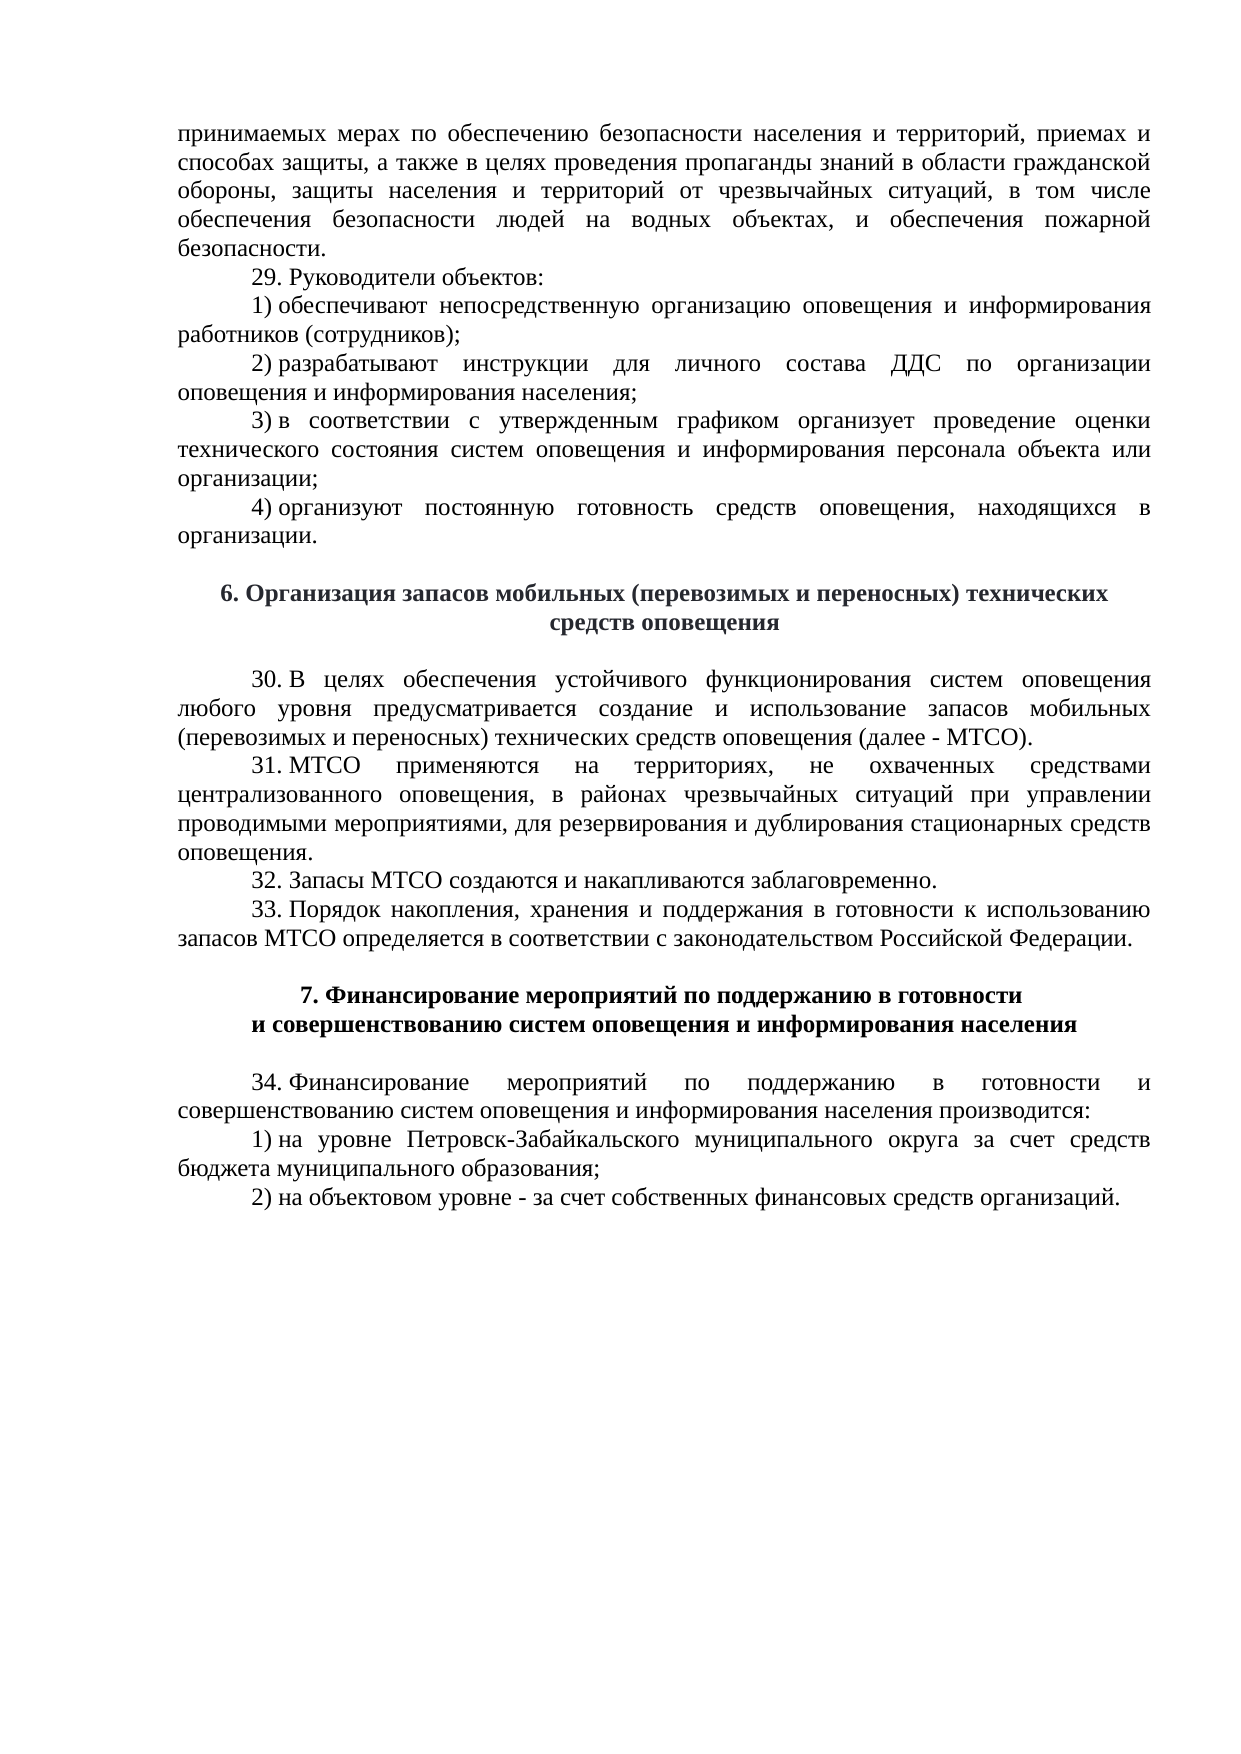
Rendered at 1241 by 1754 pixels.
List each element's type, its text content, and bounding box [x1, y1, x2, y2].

text 1) обеспечивают непосредственную организацию оповещения и информирования работников (сотрудников); [177, 291, 1152, 348]
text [177, 118, 1152, 262]
text 3) в соответствии с утвержденным графиком организует проведение оценки технического состояния систем оповещения и информирования персонала объекта или организации; [177, 406, 1152, 492]
subtitle 6. Организация запасов мобильных (перевозимых и переносных) технических средств оповещения [177, 578, 1152, 636]
text 30. В целях обеспечения устойчивого функционирования систем оповещения любого уровня предусматривается создание и использование запасов мобильных (перевозимых и переносных) технических средств оповещения (далее - МТСО). [177, 664, 1152, 751]
text 4) организуют постоянную готовность средств оповещения, находящихся в организации. [177, 492, 1152, 549]
text 33. Порядок накопления, хранения и поддержания в готовности к использованию запасов МТСО определяется в соответствии с законодательством Российской Федерации. [177, 894, 1152, 952]
text 32. Запасы МТСО создаются и накапливаются заблаговременно. [177, 866, 1152, 894]
text 31. МТСО применяются на территориях, не охваченных средствами централизованного оповещения, в районах чрезвычайных ситуаций при управлении проводимыми мероприятиями, для резервирования и дублирования стационарных средств оповещения. [177, 751, 1152, 866]
text 2) разрабатывают инструкции для личного состава ДДС по организации оповещения и информирования населения; [177, 348, 1152, 406]
subtitle 34. Финансирование мероприятий по поддержанию в готовности и совершенствованию систем оповещения и информирования населения производится: [177, 1067, 1152, 1124]
text 1) на уровне Петровск-Забайкальского муниципального округа за счет средств бюджета муниципального образования; [177, 1124, 1152, 1182]
text 2) на объектовом уровне - за счет собственных финансовых средств организаций. [177, 1182, 1152, 1211]
text 29. Руководители объектов: [177, 262, 1152, 291]
subtitle 7. Финансирование мероприятий по поддержанию в готовности и совершенствованию систем оповещения и информирования населения [177, 981, 1152, 1038]
